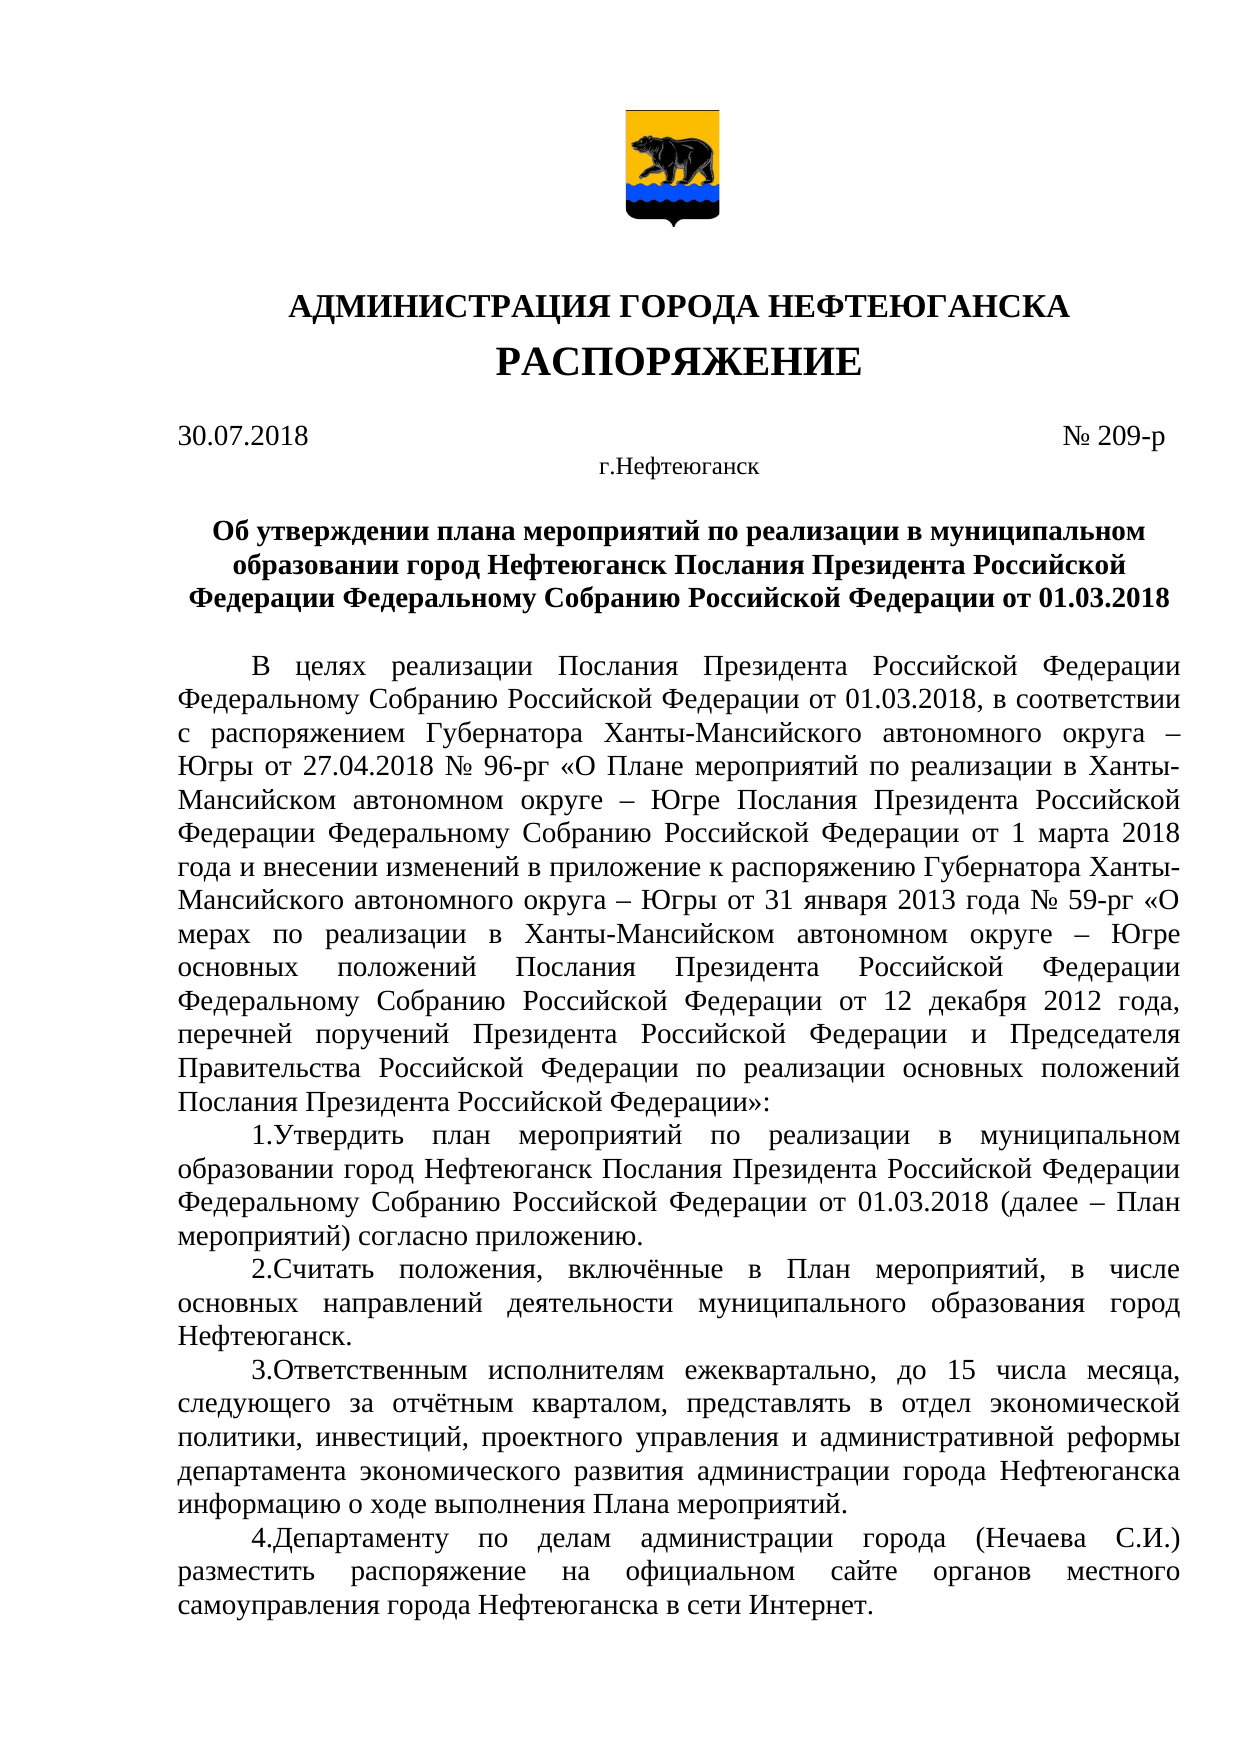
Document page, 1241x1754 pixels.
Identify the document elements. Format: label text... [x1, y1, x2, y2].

text 4.Департаменту по делам администрации города (Нечаева С.И.) разместить распоряжение на официальном сайте органов местного самоуправления города Нефтеюганска в сети Интернет. [177, 1520, 1181, 1620]
picture [625, 110, 720, 226]
text 1.Утвердить план мероприятий по реализации в муниципальном образовании город Нефтеюганск Послания Президента Российской Федерации Федеральному Собранию Российской Федерации от 01.03.2018 (далее – План мероприятий) согласно приложению. [177, 1117, 1181, 1251]
text 30.07.2018 № 209-р [177, 418, 1181, 451]
text АДМИНИСТРАЦИЯ ГОРОДА НЕФТЕЮГАНСКА [177, 286, 1181, 324]
text 3.Ответственным исполнителям ежеквартально, до 15 числа месяца, следующего за отчётным кварталом, представлять в отдел экономической политики, инвестиций, проектного управления и административной реформы департамента экономического развития администрации города Нефтеюганска информацию о ходе выполнения Плана мероприятий. [177, 1352, 1181, 1520]
text распоряжение [177, 336, 1181, 384]
text В целях реализации Послания Президента Российской Федерации Федеральному Собранию Российской Федерации от 01.03.2018, в соответствии с распоряжением Губернатора Ханты-Мансийского автономного округа – Югры от 27.04.2018 № 96-рг «О Плане мероприятий по реализации в Ханты-Мансийском автономном округе – Югре Послания Президента Российской Федерации Федеральному Собранию Российской Федерации от 1 марта 2018 года и внесении изменений в приложение к распоряжению Губернатора Ханты-Мансийского автономного округа – Югры от 31 января 2013 года № 59-рг «О мерах по реализации в Ханты-Мансийском автономном округе – Югре основных положений Послания Президента Российской Федерации Федеральному Собранию Российской Федерации от 12 декабря 2012 года, перечней поручений Президента Российской Федерации и Председателя Правительства Российской Федерации по реализации основных положений Послания Президента Российской Федерации»: [177, 648, 1181, 1117]
text г.Нефтеюганск [177, 451, 1181, 480]
text Об утверждении плана мероприятий по реализации в муниципальном образовании город Нефтеюганск Послания Президента Российской Федерации Федеральному Собранию Российской Федерации от 01.03.2018 [177, 513, 1181, 614]
text 2.Считать положения, включённые в План мероприятий, в числе основных направлений деятельности муниципального образования город Нефтеюганск. [177, 1251, 1181, 1352]
